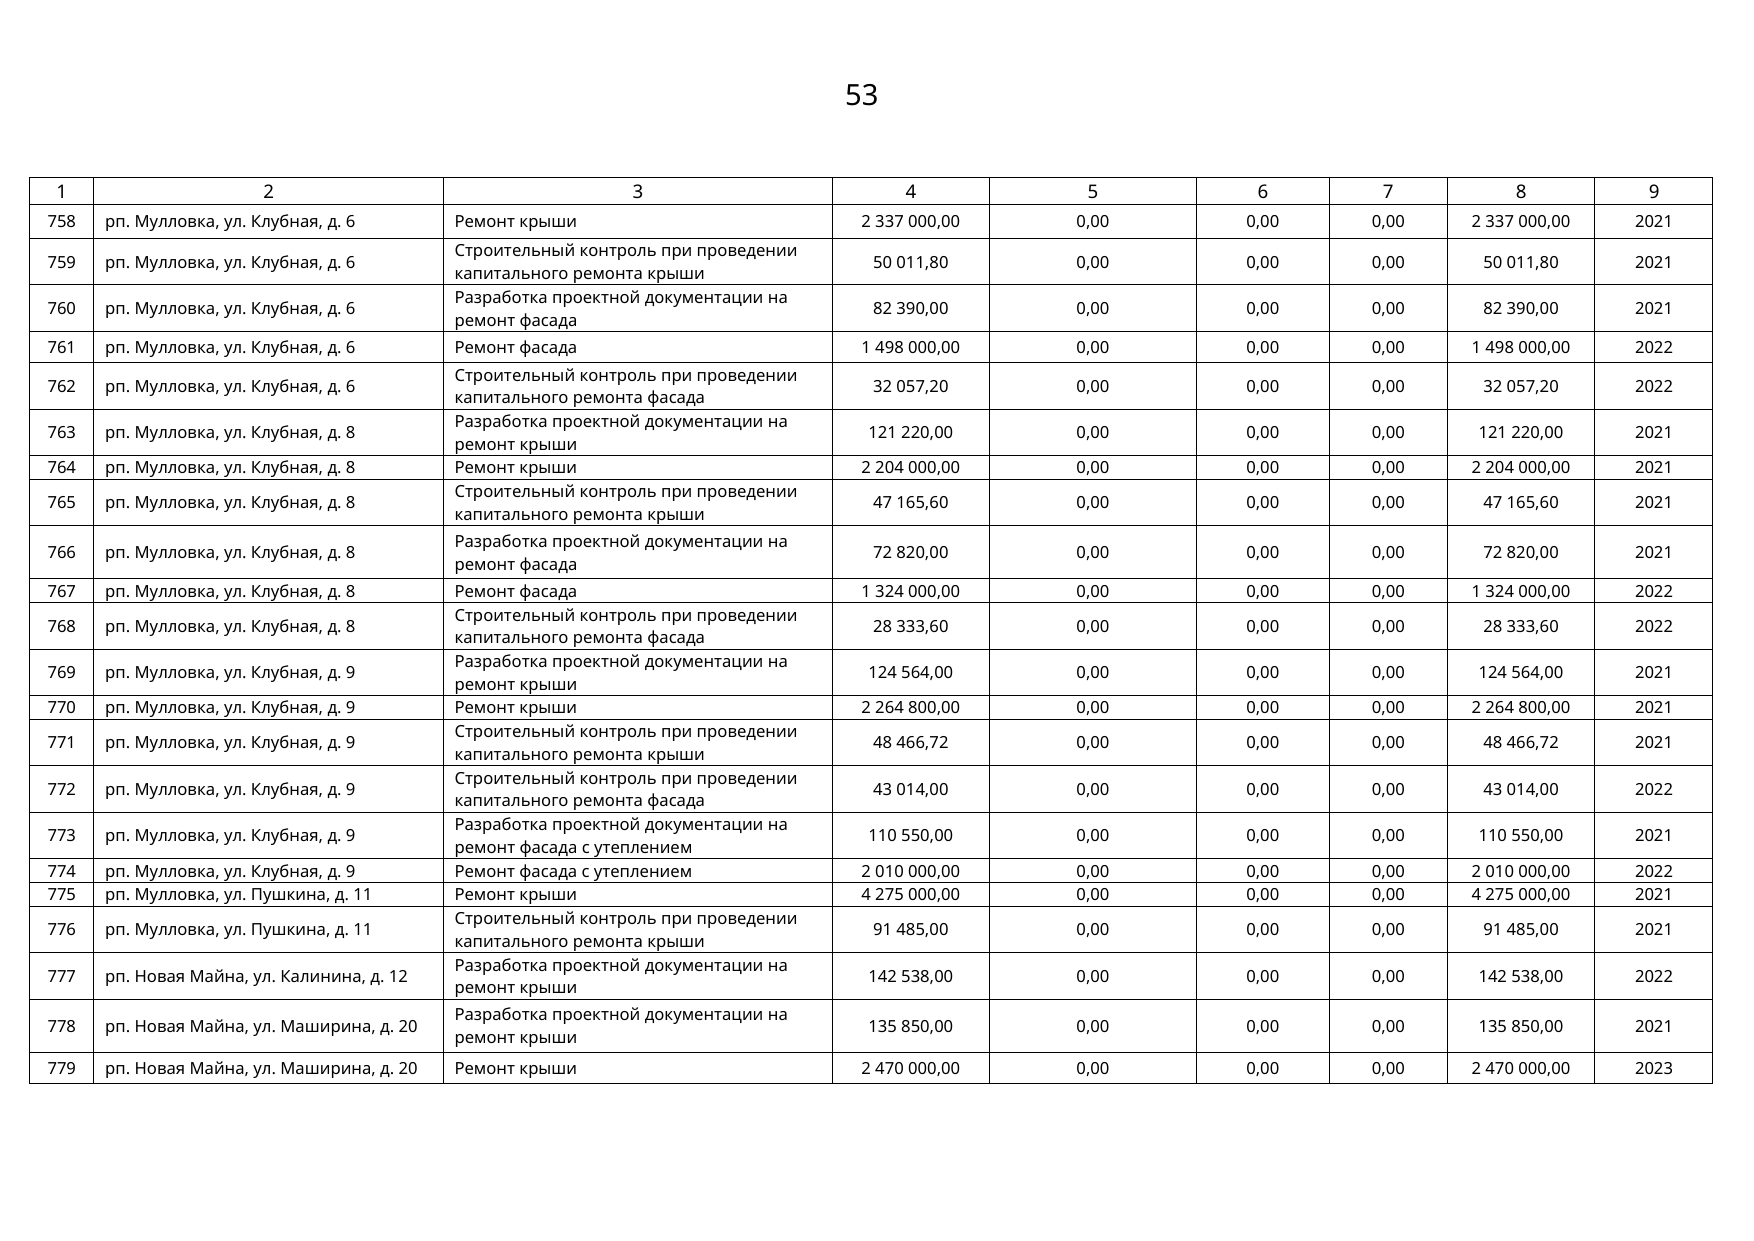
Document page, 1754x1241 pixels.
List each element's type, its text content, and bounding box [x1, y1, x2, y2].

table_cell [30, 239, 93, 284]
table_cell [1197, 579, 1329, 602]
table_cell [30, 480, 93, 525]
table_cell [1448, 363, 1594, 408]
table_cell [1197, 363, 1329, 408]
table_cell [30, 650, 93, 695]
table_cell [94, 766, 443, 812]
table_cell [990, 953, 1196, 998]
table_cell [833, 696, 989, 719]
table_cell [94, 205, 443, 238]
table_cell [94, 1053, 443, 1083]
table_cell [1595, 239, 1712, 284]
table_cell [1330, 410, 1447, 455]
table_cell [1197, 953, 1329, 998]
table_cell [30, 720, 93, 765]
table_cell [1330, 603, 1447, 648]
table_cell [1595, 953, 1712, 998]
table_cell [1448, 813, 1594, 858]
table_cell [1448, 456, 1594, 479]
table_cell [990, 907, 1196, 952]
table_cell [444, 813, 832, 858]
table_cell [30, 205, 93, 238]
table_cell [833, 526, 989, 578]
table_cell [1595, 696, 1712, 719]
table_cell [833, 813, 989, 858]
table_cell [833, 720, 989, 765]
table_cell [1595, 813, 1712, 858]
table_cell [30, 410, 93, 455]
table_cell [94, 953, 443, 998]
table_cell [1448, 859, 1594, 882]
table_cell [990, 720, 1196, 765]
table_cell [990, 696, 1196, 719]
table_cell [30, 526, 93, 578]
table_header 2 [94, 178, 443, 204]
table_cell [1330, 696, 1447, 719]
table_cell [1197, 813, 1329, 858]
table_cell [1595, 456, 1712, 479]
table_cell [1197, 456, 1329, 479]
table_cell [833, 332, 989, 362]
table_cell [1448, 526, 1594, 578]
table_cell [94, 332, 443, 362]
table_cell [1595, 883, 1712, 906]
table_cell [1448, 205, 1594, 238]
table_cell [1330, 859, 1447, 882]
table_header 9 [1595, 178, 1712, 204]
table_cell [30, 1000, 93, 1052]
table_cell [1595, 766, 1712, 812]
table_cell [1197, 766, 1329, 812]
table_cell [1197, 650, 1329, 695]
table_header 8 [1448, 178, 1594, 204]
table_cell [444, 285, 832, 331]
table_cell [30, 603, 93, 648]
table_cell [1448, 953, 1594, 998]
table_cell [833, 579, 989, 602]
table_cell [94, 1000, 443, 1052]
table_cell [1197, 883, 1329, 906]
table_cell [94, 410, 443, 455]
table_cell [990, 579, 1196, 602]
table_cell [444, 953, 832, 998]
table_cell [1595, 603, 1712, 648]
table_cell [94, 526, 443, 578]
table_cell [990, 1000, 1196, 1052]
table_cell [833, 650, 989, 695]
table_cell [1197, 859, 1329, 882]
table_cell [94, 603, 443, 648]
table_header 5 [990, 178, 1196, 204]
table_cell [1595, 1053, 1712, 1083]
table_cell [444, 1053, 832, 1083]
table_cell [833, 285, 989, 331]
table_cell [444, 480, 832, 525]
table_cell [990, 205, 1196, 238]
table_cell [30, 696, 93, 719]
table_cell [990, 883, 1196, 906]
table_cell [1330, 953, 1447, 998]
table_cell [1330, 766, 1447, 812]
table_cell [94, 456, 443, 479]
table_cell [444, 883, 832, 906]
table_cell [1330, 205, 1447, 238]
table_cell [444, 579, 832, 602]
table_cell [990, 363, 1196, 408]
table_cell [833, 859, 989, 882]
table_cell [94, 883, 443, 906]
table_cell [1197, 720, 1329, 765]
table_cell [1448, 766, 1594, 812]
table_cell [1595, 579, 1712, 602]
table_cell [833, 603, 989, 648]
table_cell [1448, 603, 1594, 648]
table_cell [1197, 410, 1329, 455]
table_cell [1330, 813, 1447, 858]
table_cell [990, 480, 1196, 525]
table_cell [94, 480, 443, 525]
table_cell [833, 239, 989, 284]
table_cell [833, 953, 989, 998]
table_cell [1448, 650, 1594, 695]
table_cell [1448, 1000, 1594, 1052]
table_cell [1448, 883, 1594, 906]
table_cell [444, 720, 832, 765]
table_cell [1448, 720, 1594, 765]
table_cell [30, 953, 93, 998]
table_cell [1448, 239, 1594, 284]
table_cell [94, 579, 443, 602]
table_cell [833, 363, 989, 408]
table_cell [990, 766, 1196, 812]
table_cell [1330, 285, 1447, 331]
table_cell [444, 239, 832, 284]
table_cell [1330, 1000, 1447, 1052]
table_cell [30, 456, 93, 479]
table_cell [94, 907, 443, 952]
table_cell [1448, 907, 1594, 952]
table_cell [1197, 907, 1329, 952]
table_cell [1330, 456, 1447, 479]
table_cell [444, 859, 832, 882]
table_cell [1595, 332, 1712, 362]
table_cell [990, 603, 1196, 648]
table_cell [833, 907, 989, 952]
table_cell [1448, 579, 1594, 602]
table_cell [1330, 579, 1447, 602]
table_header 1 [30, 178, 93, 204]
table_header 7 [1330, 178, 1447, 204]
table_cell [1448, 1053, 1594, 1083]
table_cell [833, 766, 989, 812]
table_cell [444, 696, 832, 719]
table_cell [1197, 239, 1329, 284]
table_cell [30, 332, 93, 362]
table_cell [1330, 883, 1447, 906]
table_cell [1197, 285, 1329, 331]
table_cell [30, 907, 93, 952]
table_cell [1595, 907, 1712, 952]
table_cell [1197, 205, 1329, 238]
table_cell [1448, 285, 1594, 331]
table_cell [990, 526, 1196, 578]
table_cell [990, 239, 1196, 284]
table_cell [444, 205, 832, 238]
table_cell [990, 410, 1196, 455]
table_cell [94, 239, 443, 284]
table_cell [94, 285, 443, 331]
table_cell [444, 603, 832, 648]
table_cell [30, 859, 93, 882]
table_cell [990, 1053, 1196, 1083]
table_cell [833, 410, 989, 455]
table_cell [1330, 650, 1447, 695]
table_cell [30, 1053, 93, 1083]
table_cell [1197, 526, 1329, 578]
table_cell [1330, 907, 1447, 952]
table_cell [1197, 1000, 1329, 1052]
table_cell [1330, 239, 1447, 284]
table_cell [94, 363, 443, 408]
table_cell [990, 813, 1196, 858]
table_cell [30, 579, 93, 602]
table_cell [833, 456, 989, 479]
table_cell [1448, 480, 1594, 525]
table_header 4 [833, 178, 989, 204]
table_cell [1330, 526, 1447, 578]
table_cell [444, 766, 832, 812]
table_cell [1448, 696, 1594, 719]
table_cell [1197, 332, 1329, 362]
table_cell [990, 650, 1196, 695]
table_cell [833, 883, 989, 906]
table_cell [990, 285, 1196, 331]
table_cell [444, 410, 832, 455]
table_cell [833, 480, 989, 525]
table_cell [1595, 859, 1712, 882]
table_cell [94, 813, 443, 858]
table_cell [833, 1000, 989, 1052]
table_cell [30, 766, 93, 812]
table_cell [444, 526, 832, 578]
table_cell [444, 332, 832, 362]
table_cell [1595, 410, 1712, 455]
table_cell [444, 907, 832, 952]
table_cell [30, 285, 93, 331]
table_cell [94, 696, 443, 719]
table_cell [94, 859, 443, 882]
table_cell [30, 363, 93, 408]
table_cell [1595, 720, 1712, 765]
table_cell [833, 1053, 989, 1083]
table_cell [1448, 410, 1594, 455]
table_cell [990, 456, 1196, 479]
table_header 3 [444, 178, 832, 204]
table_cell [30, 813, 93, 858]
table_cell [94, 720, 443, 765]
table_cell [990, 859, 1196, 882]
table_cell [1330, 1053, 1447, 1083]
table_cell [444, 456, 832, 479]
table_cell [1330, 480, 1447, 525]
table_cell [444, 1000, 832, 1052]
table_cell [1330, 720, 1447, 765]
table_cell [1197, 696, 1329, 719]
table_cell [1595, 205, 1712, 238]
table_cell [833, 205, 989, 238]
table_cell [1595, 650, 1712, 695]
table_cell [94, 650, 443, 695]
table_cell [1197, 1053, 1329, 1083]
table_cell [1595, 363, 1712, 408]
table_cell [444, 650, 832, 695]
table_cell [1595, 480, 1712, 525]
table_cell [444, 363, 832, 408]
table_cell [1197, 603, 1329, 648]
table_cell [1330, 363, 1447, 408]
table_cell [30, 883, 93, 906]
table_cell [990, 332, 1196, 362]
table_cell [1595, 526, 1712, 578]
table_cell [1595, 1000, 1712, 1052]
table_header 6 [1197, 178, 1329, 204]
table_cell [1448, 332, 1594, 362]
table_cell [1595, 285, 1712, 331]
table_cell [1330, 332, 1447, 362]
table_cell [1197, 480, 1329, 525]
